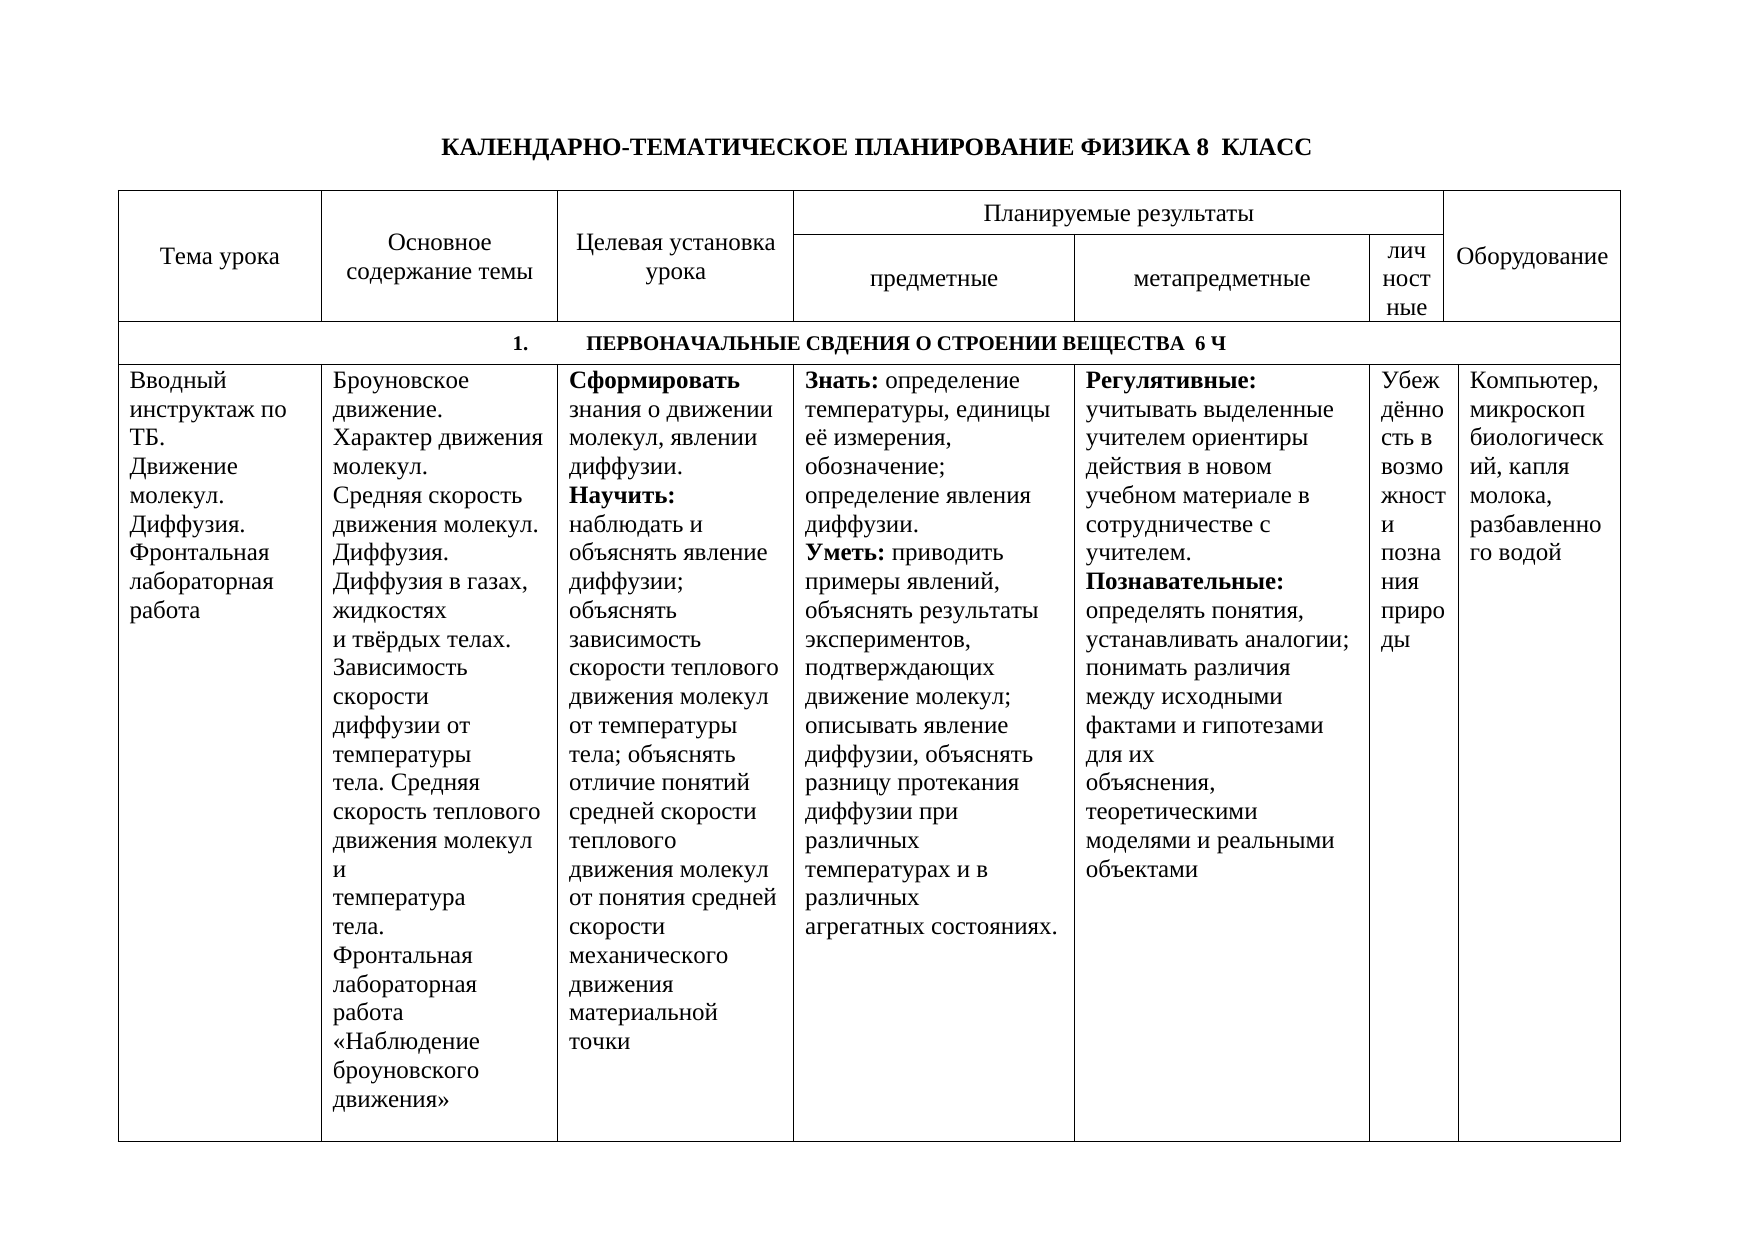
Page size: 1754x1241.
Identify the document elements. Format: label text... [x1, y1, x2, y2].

table_cell Знать: определение температуры, единицы её измерения, обозначение; определение явления диффузии. Уметь: приводить примеры явлений, объяснять результаты экспериментов, подтверждающих движение молекул; описывать явление диффузии, объяснять разницу протекания диффузии при различных температурах и в различных агрегатных состояниях. [794, 365, 1074, 1141]
table_header Планируемые результаты [794, 191, 1443, 234]
table_header Оборудование [1444, 191, 1620, 321]
table_cell Броуновское движение. Характер движения молекул. Средняя скорость движения молекул. Диффузия. Диффузия в газах, жидкостях и твёрдых телах. Зависимость скорости диффузии от температуры тела. Средняя скорость теплового движения молекул и температура тела. Фронтальная лабораторная работа «Наблюдение броуновского движения» [322, 365, 557, 1141]
table_cell ПЕРВОНАЧАЛЬНЫЕ СВДЕНИЯ О СТРОЕНИИ ВЕЩЕСТВА 6 Ч [119, 322, 1620, 364]
table_cell Убеждённость в возможности познания природы [1370, 365, 1458, 1141]
table_cell предметные [794, 235, 1074, 321]
table_cell Вводный инструктаж по ТБ. Движение молекул. Диффузия. Фронтальная лабораторная работа [119, 365, 321, 1141]
table_cell Сформировать знания о движении молекул, явлении диффузии. Научить: наблюдать и объяснять явление диффузии; объяснять зависимость скорости теплового движения молекул от температуры тела; объяснять отличие понятий средней скорости теплового движения молекул от понятия средней скорости механического движения материальной точки [558, 365, 793, 1141]
table_cell метапредметные [1075, 235, 1369, 321]
table_header Основное содержание темы [322, 191, 557, 321]
text КАЛЕНДАРНО-ТЕМАТИЧЕСКОЕ ПЛАНИРОВАНИЕ ФИЗИКА 8 КЛАСС [118, 132, 1636, 161]
table_header Целевая установка урока [558, 191, 793, 321]
table_cell Компьютер, микроскоп биологический, капля молока, разбавленного водой [1459, 365, 1620, 1141]
table_cell Регулятивные: учитывать выделенные учителем ориентиры действия в новом учебном материале в сотрудничестве с учителем. Познавательные: определять понятия, устанавливать аналогии; понимать различия между исходными фактами и гипотезами для их объяснения, теоретическими моделями и реальными объектами [1075, 365, 1369, 1141]
table_cell личностные [1370, 235, 1443, 321]
table_header Тема урока [119, 191, 321, 321]
